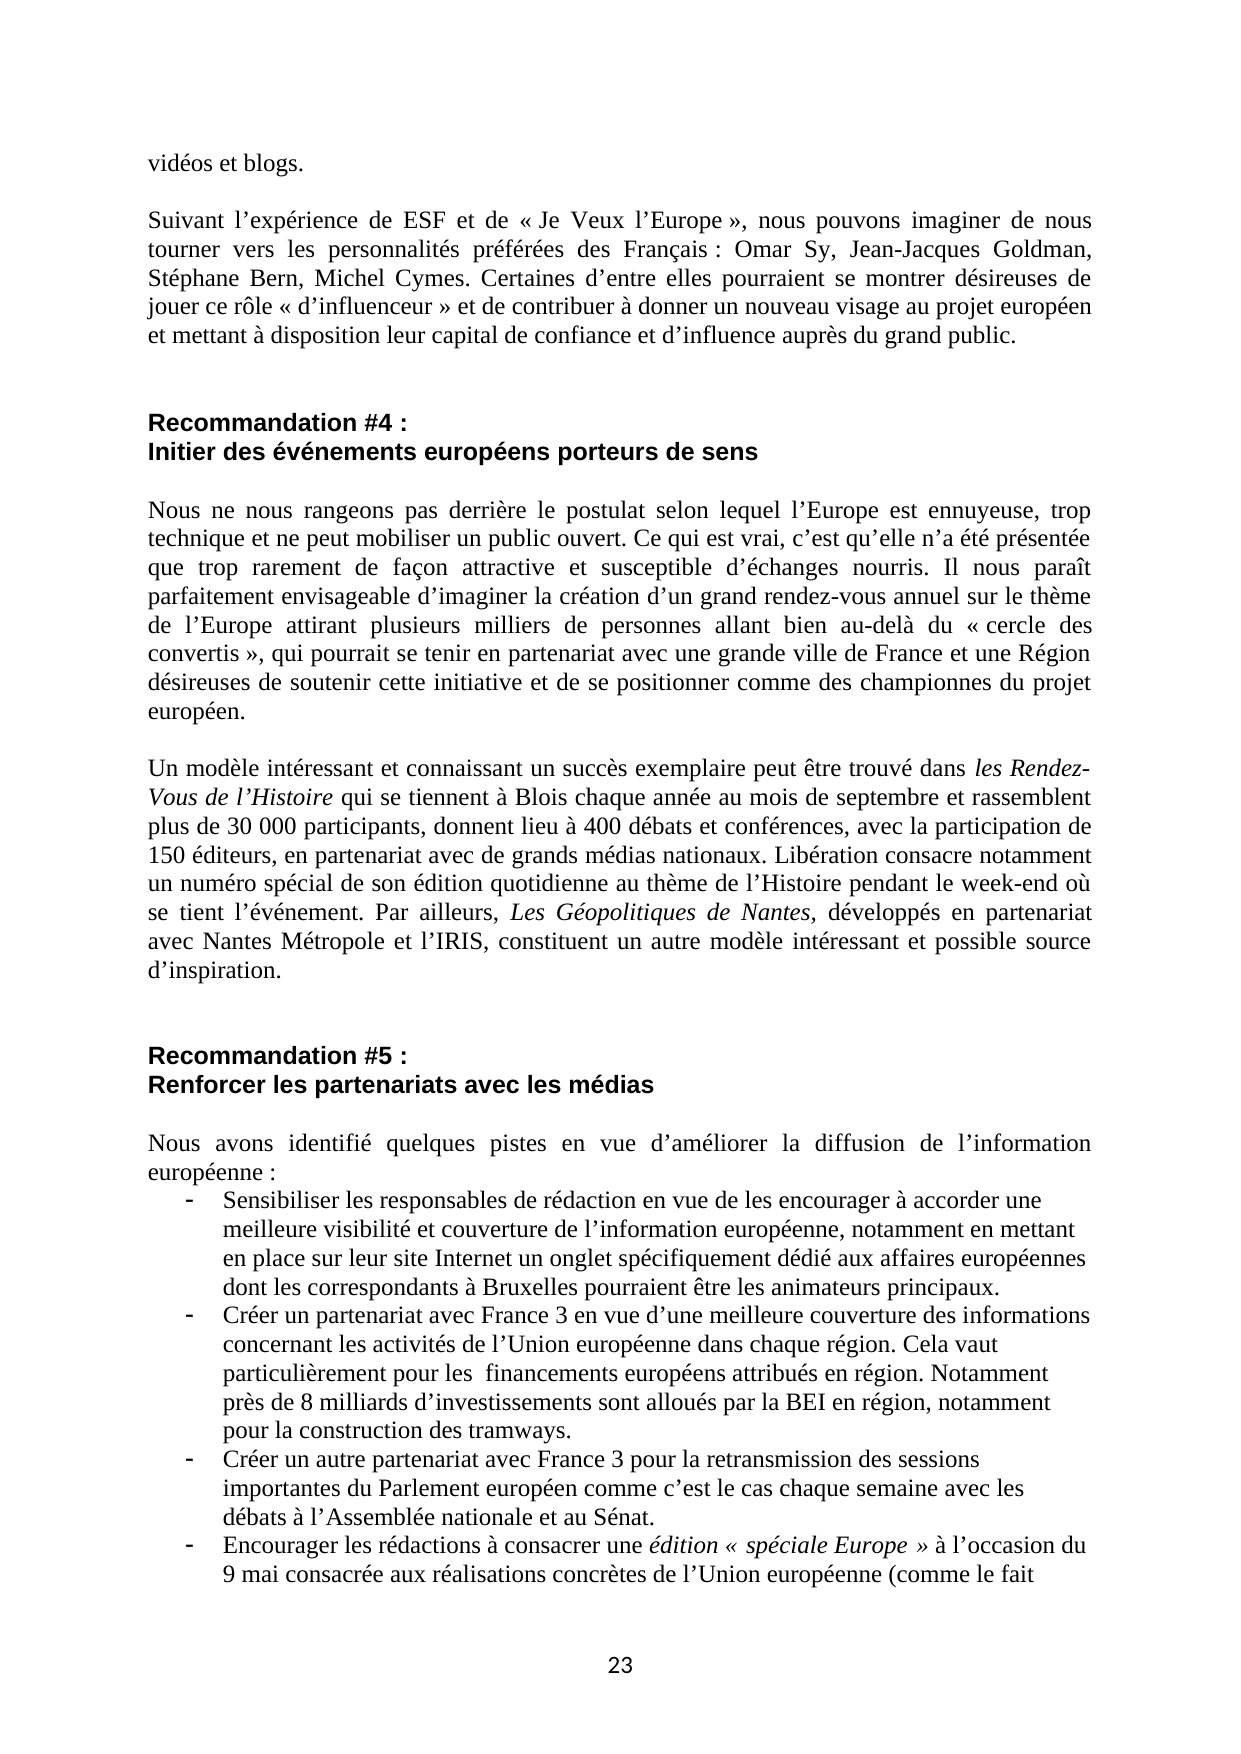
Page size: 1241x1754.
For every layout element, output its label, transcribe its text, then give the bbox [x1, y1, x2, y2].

list Créer un partenariat avec France 3 en vue d’une meilleure couverture des informations concernant les activités de l’Union européenne dans chaque région. Cela vaut particulièrement pour les financements européens attribués en région. Notamment près de 8 milliards d’investissements sont alloués par la BEI en région, notamment pour la construction des tramways. [185, 1301, 1092, 1444]
list Sensibiliser les responsables de rédaction en vue de les encourager à accorder une meilleure visibilité et couverture de l’information européenne, notamment en mettant en place sur leur site Internet un onglet spécifiquement dédié aux affaires européennes dont les correspondants à Bruxelles pourraient être les animateurs principaux. [185, 1186, 1092, 1301]
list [185, 1531, 1092, 1588]
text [148, 148, 1092, 176]
text Un modèle intéressant et connaissant un succès exemplaire peut être trouvé dans les Rendez-Vous de l’Histoire qui se tiennent à Blois chaque année au mois de septembre et rassemblent plus de 30 000 participants, donnent lieu à 400 débats et conférences, avec la participation de 150 éditeurs, en partenariat avec de grands médias nationaux. Libération consacre notamment un numéro spécial de son édition quotidienne au thème de l’Histoire pendant le week-end où se tient l’événement. Par ailleurs, Les Géopolitiques de Nantes, développés en partenariat avec Nantes Métropole et l’IRIS, constituent un autre modèle intéressant et possible source d’inspiration. [148, 753, 1092, 983]
text Nous ne nous rangeons pas derrière le postulat selon lequel l’Europe est ennuyeuse, trop technique et ne peut mobiliser un public ouvert. Ce qui est vrai, c’est qu’elle n’a été présentée que trop rarement de façon attractive et susceptible d’échanges nourris. Il nous paraît parfaitement envisageable d’imaginer la création d’un grand rendez-vous annuel sur le thème de l’Europe attirant plusieurs milliers de personnes allant bien au-delà du « cercle des convertis », qui pourrait se tenir en partenariat avec une grande ville de France et une Région désireuses de soutenir cette initiative et de se positionner comme des championnes du projet européen. [148, 495, 1092, 725]
list Créer un autre partenariat avec France 3 pour la retransmission des sessions importantes du Parlement européen comme c’est le cas chaque semaine avec les débats à l’Assemblée nationale et au Sénat. [185, 1444, 1092, 1531]
text Nous avons identifié quelques pistes en vue d’améliorer la diffusion de l’information européenne : [148, 1128, 1092, 1186]
subtitle Recommandation #4 : Initier des événements européens porteurs de sens [148, 408, 1092, 466]
subtitle Recommandation #5 : Renforcer les partenariats avec les médias [148, 1041, 1092, 1099]
text Suivant l’expérience de ESF et de « Je Veux l’Europe », nous pouvons imaginer de nous tourner vers les personnalités préférées des Français : Omar Sy, Jean-Jacques Goldman, Stéphane Bern, Michel Cymes. Certaines d’entre elles pourraient se montrer désireuses de jouer ce rôle « d’influenceur » et de contribuer à donner un nouveau visage au projet européen et mettant à disposition leur capital de confiance et d’influence auprès du grand public. [148, 205, 1092, 349]
